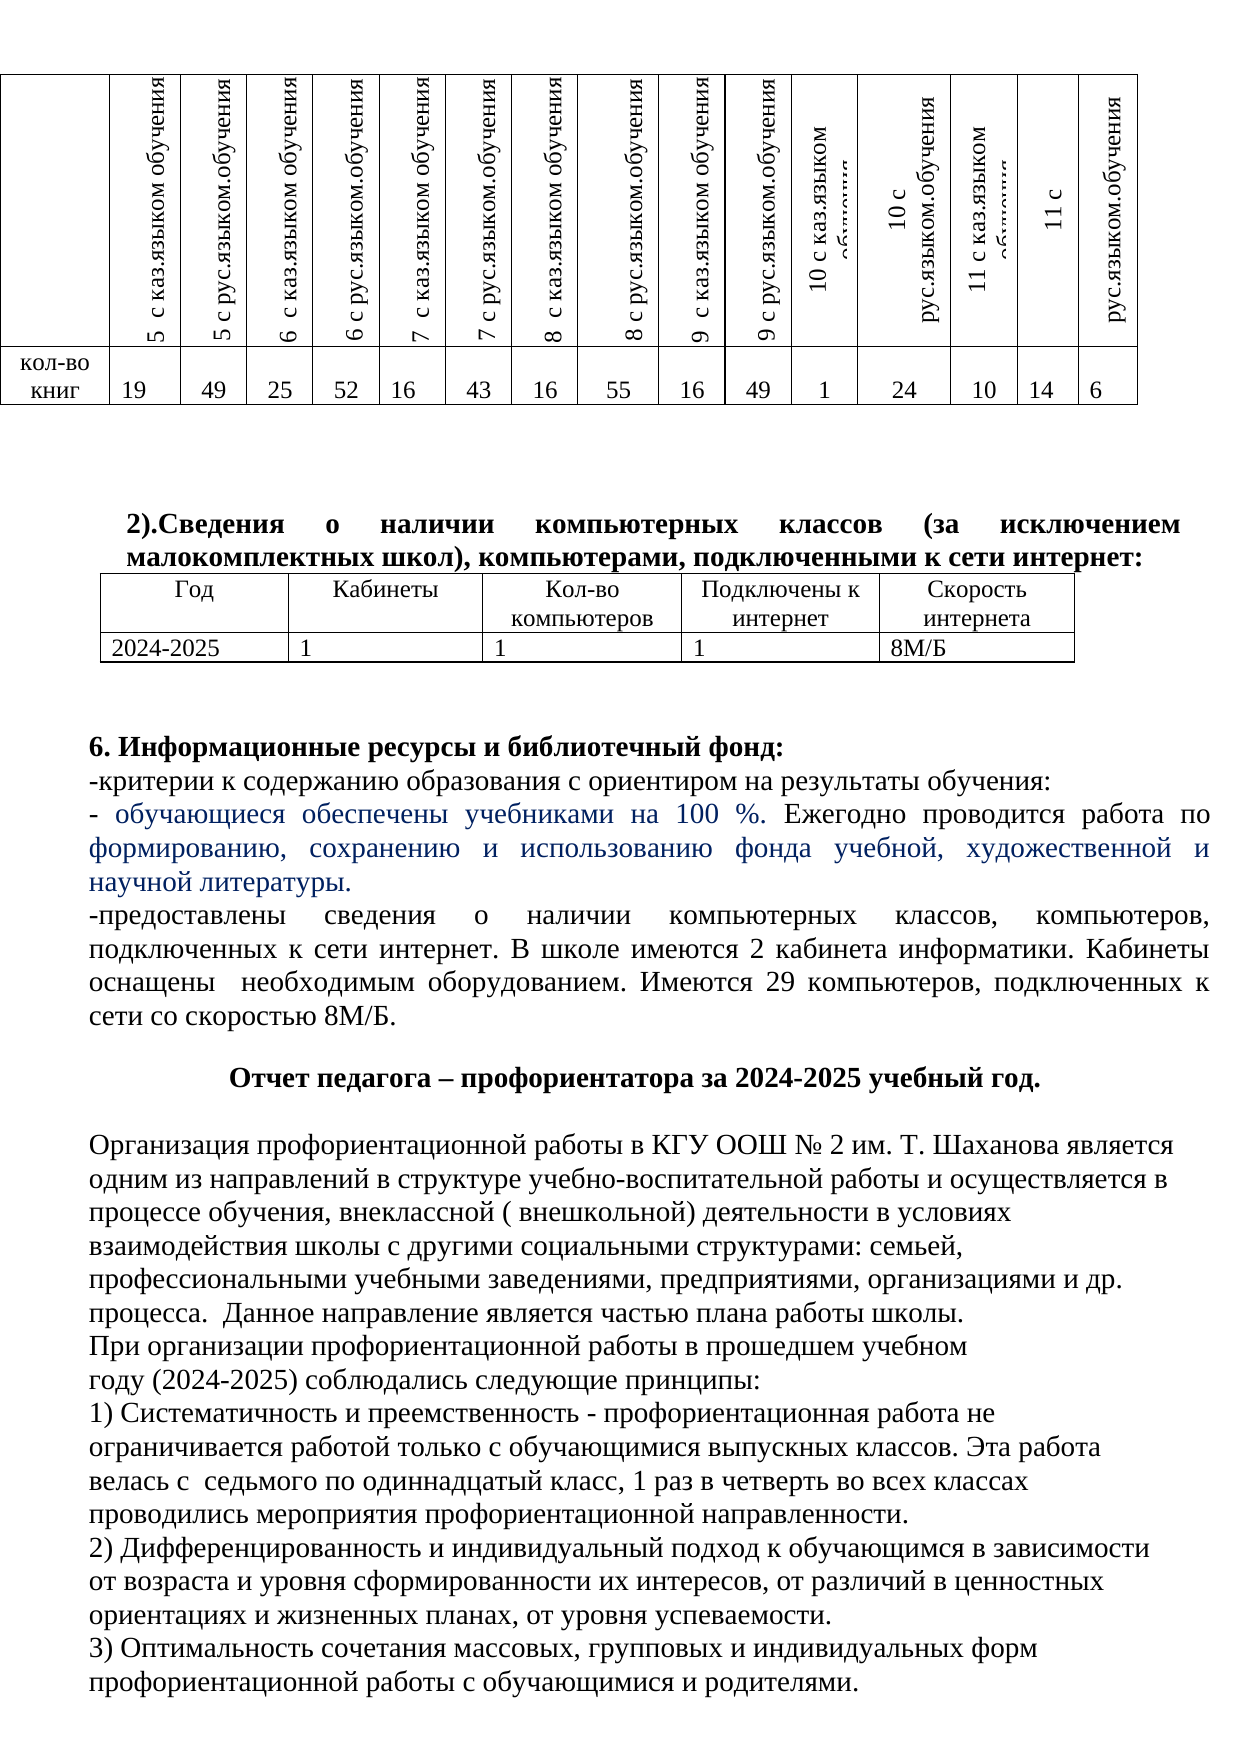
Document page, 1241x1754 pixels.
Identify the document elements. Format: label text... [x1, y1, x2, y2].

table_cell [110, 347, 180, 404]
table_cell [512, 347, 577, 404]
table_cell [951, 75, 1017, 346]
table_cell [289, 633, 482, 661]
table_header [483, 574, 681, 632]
text 6. Информационные ресурсы и библиотечный фонд: [89, 729, 1211, 763]
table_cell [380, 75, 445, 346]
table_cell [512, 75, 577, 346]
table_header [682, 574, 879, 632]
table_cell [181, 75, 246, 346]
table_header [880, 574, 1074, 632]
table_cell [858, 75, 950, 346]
text При организации профориентационной работы в прошедшем учебном [89, 1328, 1181, 1362]
text профориентационной работы с обучающимися и родителями. [89, 1664, 1181, 1697]
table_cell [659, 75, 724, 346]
text году (2024-2025) соблюдались следующие принципы: [89, 1362, 1181, 1396]
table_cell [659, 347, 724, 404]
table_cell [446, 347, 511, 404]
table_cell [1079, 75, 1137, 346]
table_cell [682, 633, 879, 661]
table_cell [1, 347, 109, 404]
text -критерии к содержанию образования с ориентиром на результаты обучения: [89, 763, 1211, 797]
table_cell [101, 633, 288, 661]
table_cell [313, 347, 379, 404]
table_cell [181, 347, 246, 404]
text Организация профориентационной работы в КГУ ООШ № 2 им. Т. Шаханова является одним из направлений в структуре учебно-воспитательной работы и осуществляется в процессе обучения, внеклассной ( внешкольной) деятельности в условиях взаимодействия школы с другими социальными структурами: семьей, профессиональными учебными заведениями, предприятиями, организациями и др. [89, 1127, 1181, 1295]
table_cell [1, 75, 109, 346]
text 3) Оптимальность сочетания массовых, групповых и индивидуальных форм [89, 1630, 1181, 1664]
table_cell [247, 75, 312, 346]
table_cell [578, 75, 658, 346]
text -предоставлены сведения о наличии компьютерных классов, компьютеров, подключенных к сети интернет. В школе имеются 2 кабинета информатики. Кабинеты оснащены необходимым оборудованием. Имеются 29 компьютеров, подключенных к сети со скоростью 8М/Б. [89, 897, 1211, 1031]
text 1) Систематичность и преемственность - профориентационная работа не ограничивается работой только с обучающимися выпускных классов. Эта работа велась с седьмого по одиннадцатый класс, 1 раз в четверть во всех классах проводились мероприятия профориентационной направленности. [89, 1396, 1181, 1530]
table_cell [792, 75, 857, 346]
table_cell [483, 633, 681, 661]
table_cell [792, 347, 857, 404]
text Отчет педагога – профориентатора за 2024-2025 учебный год. [89, 1060, 1181, 1094]
text 2).Сведения о наличии компьютерных классов (за исключением малокомплектных школ), компьютерами, подключенными к сети интернет: [126, 506, 1181, 573]
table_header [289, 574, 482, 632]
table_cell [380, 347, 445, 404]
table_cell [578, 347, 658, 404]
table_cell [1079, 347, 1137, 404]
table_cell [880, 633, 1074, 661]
text процесса. Данное направление является частью плана работы школы. [89, 1295, 1181, 1328]
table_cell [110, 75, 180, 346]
text 2) Дифференцированность и индивидуальный подход к обучающимся в зависимости от возраста и уровня сформированности их интересов, от различий в ценностных ориентациях и жизненных планах, от уровня успеваемости. [89, 1530, 1181, 1630]
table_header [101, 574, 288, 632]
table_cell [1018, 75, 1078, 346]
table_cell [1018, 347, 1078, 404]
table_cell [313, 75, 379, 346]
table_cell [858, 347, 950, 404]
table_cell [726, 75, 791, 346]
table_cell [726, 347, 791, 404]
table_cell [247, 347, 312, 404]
text - обучающиеся обеспечены учебниками на 100 %. Ежегодно проводится работа по формированию, сохранению и использованию фонда учебной, художественной и научной литературы. [89, 797, 1211, 897]
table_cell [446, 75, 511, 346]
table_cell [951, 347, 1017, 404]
